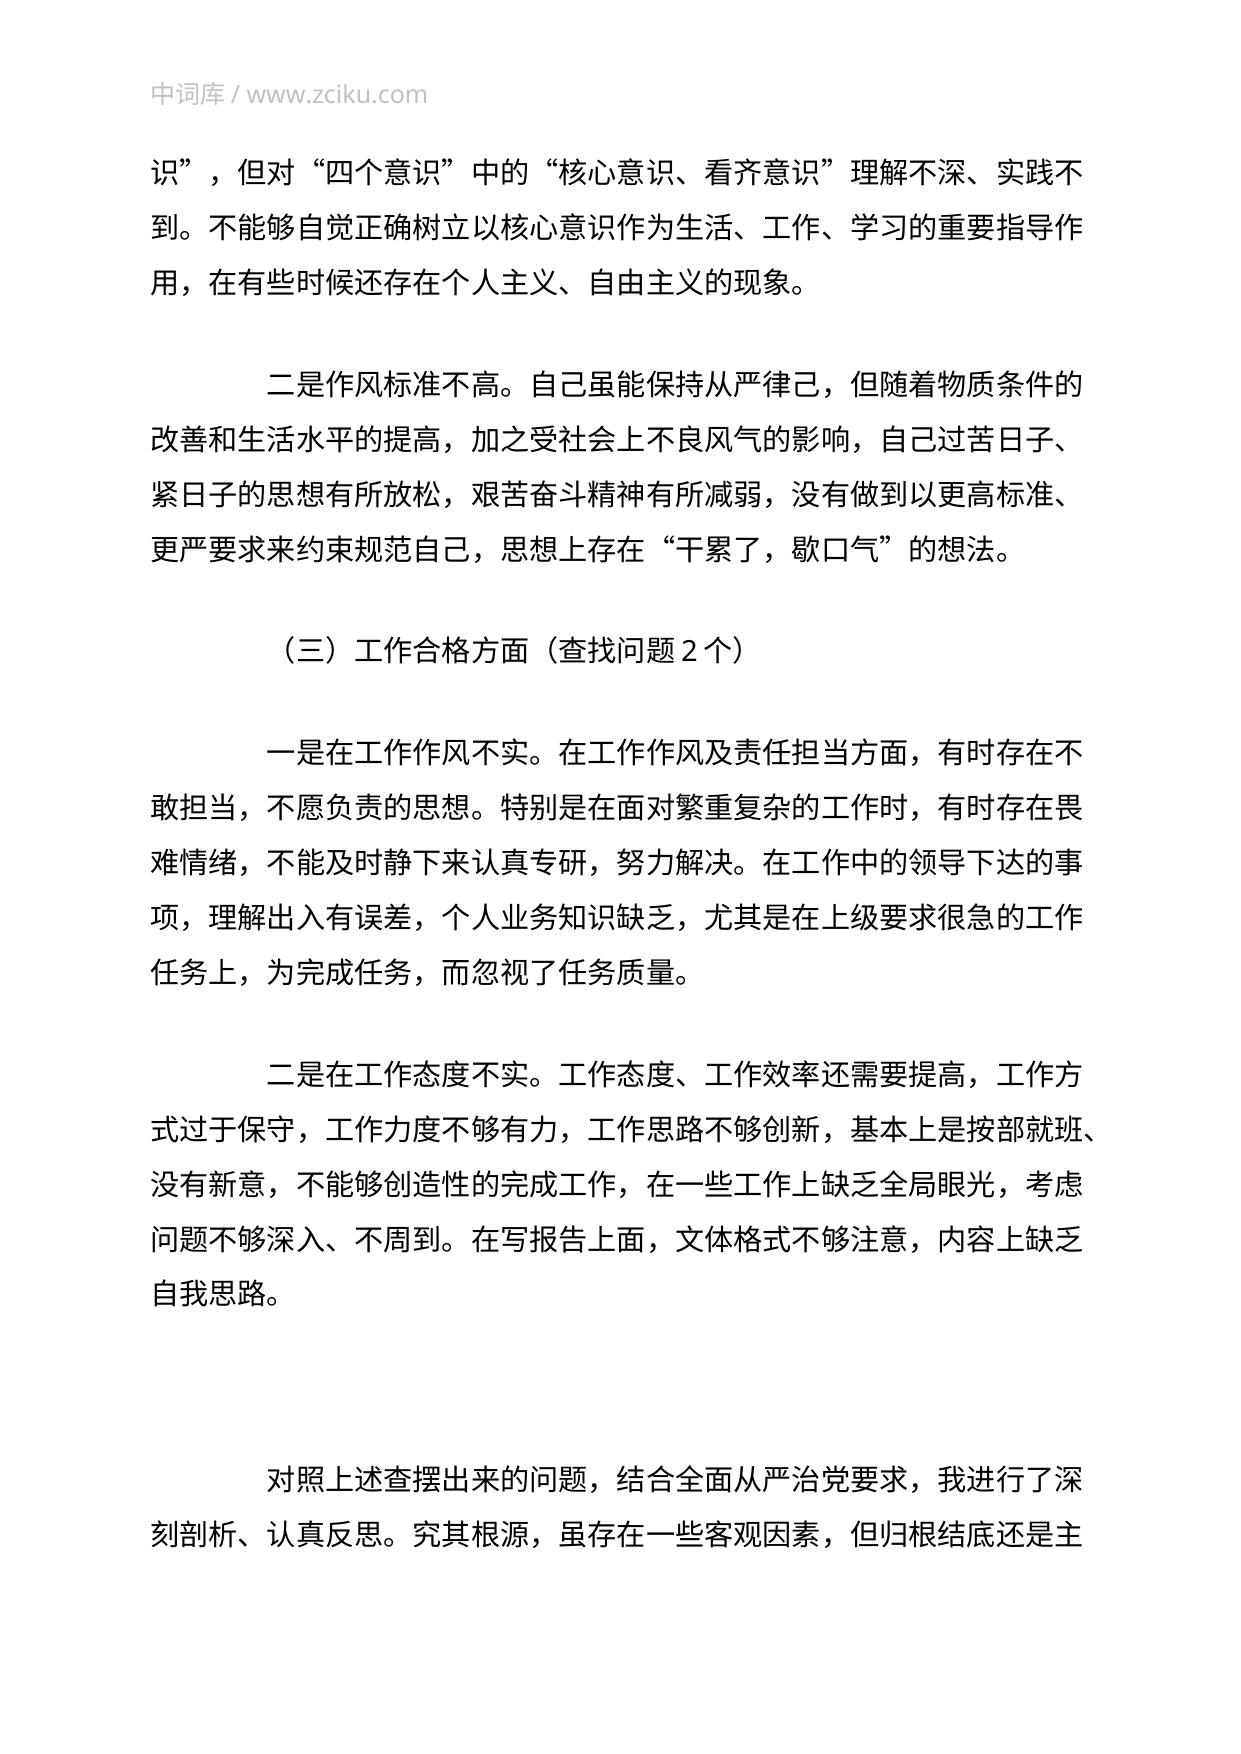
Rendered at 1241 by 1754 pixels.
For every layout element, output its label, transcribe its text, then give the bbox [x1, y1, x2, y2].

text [150, 150, 1090, 302]
text （三）工作合格方面（查找问题2个） [150, 628, 1090, 670]
text 二是作风标准不高。自己虽能保持从严律己，但随着物质条件的改善和生活水平的提高，加之受社会上不良风气的影响，自己过苦日子、紧日子的思想有所放松，艰苦奋斗精神有所减弱，没有做到以更高标准、更严要求来约束规范自己，思想上存在“干累了，歇口气”的想法。 [150, 362, 1090, 568]
text 一是在工作作风不实。在工作作风及责任担当方面，有时存在不敢担当，不愿负责的思想。特别是在面对繁重复杂的工作时，有时存在畏难情绪，不能及时静下来认真专研，努力解决。在工作中的领导下达的事项，理解出入有误差，个人业务知识缺乏，尤其是在上级要求很急的工作任务上，为完成任务，而忽视了任务质量。 [150, 730, 1090, 992]
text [150, 1457, 1090, 1554]
text 二是在工作态度不实。工作态度、工作效率还需要提高，工作方式过于保守，工作力度不够有力，工作思路不够创新，基本上是按部就班、没有新意，不能够创造性的完成工作，在一些工作上缺乏全局眼光，考虑问题不够深入、不周到。在写报告上面，文体格式不够注意，内容上缺乏自我思路。 [150, 1051, 1090, 1313]
